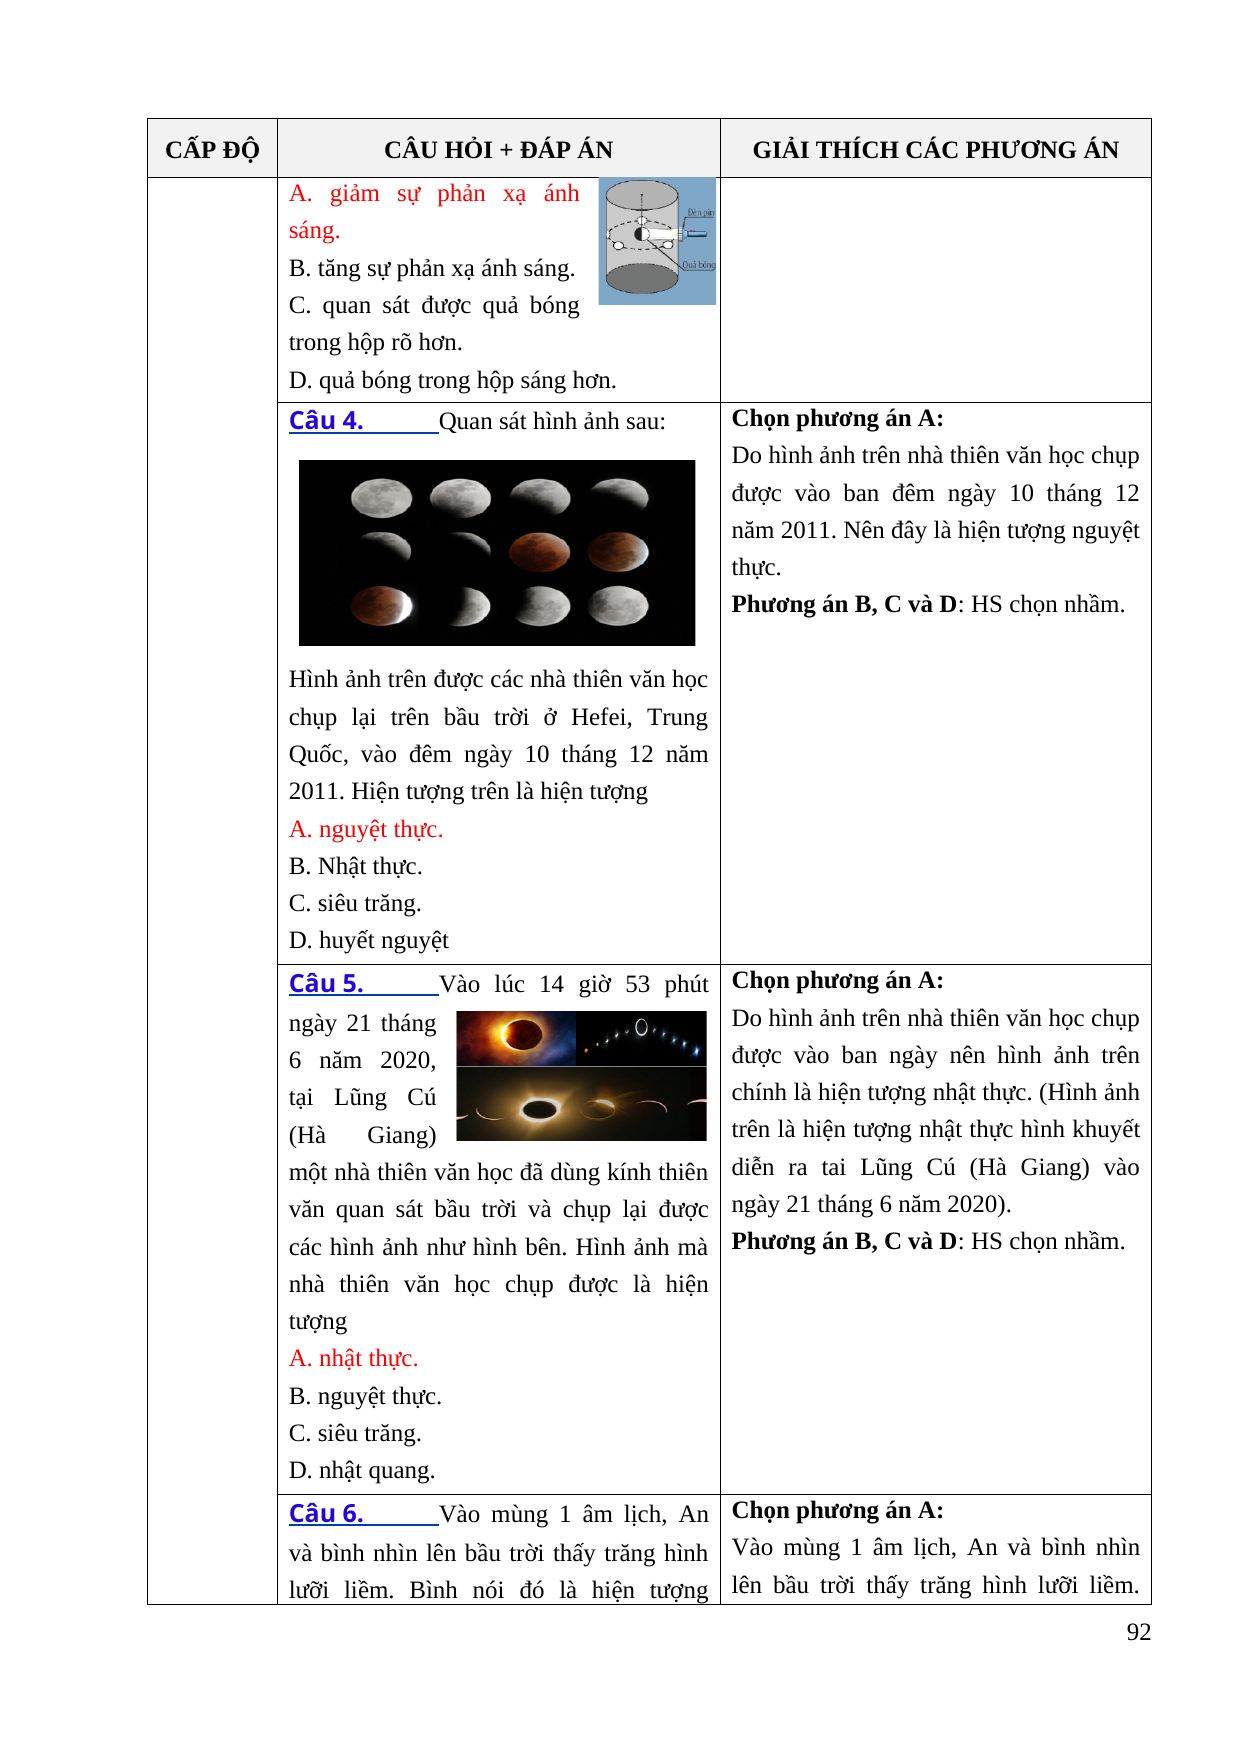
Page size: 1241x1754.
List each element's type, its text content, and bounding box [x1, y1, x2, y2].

table_cell Vào lúc 14 giờ 53 phút ngày 21 tháng 6 năm 2020, tại Lũng Cú (Hà Giang) một nhà thiên văn học đã dùng kính thiên văn quan sát bầu trời và chụp lại được các hình ảnh như hình bên. Hình ảnh mà nhà thiên văn học chụp được là hiện tượng A. nhật thực. B. nguyệt thực. C. siêu trăng. D. nhật quang. [278, 965, 720, 1494]
picture [598, 177, 717, 305]
table_cell Chọn phương án A: Do hình ảnh trên nhà thiên văn học chụp được vào ban ngày nên hình ảnh trên chính là hiện tượng nhật thực. (Hình ảnh trên là hiện tượng nhật thực hình khuyết diễn ra tai Lũng Cú (Hà Giang) vào ngày 21 tháng 6 năm 2020). Phương án B, C và D: HS chọn nhầm. [721, 965, 1151, 1494]
table_cell [721, 178, 1151, 402]
table_header CÂU HỎI + ĐÁP ÁN [278, 119, 720, 177]
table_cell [278, 1495, 720, 1604]
table_header CẤP ĐỘ [148, 119, 277, 177]
table_cell Quan sát hình ảnh sau: Hình ảnh trên được các nhà thiên văn học chụp lại trên bầu trời ở Hefei, Trung Quốc, vào đêm ngày 10 tháng 12 năm 2011. Hiện tượng trên là hiện tượng A. nguyệt thực. B. Nhật thực. C. siêu trăng. D. huyết nguyệt [278, 403, 720, 964]
table_cell Chọn phương án A: Do hình ảnh trên nhà thiên văn học chụp được vào ban đêm ngày 10 tháng 12 năm 2011. Nên đây là hiện tượng nguyệt thực. Phương án B, C và D: HS chọn nhầm. [721, 403, 1151, 964]
picture [455, 1011, 707, 1141]
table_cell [721, 1495, 1151, 1604]
picture [299, 460, 696, 646]
table_header GIẢI THÍCH CÁC PHƯƠNG ÁN [721, 119, 1151, 177]
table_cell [278, 178, 720, 402]
